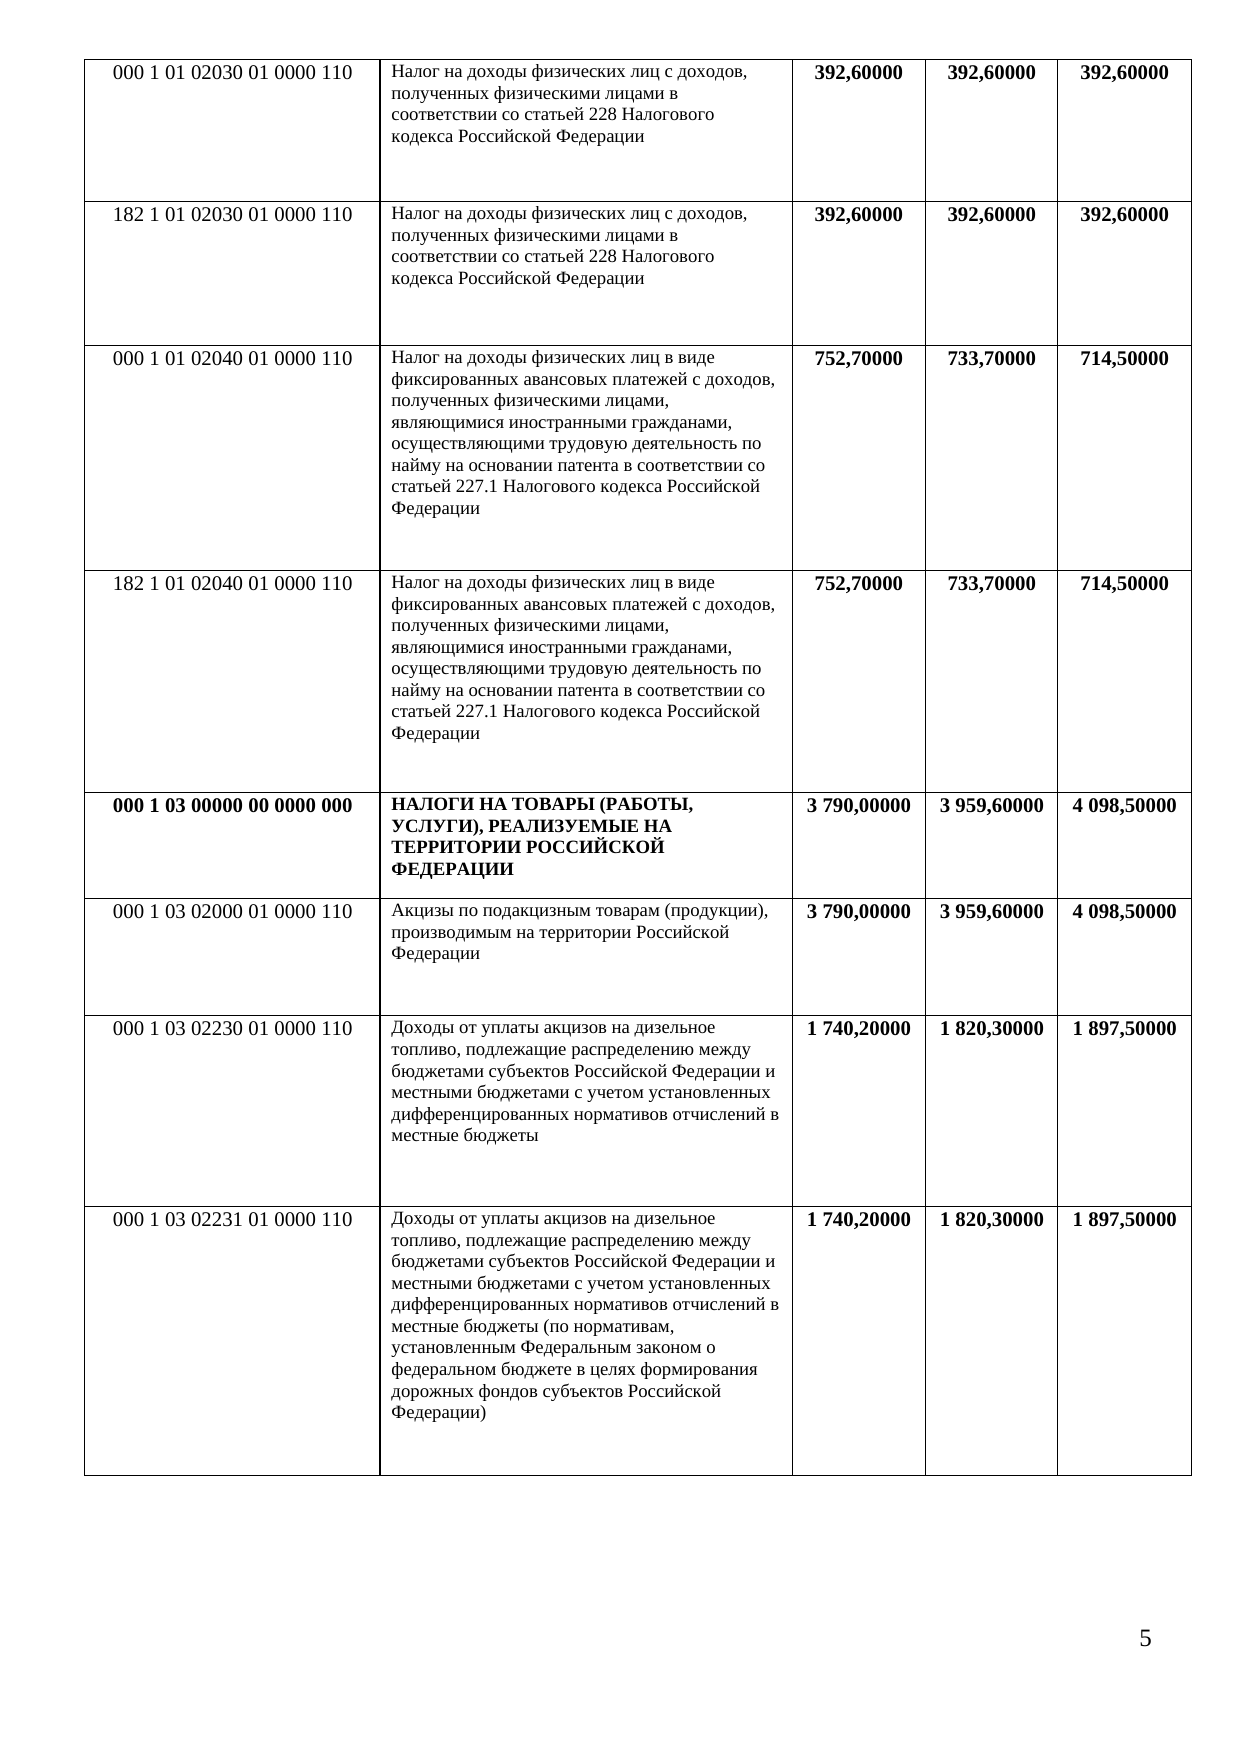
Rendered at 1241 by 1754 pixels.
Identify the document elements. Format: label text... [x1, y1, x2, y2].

table_cell Доходы от уплаты акцизов на дизельное топливо, подлежащие распределению между бюджетами субъектов Российской Федерации и местными бюджетами с учетом установленных дифференцированных нормативов отчислений в местные бюджеты [381, 1016, 792, 1206]
table_cell 392,60000 [793, 60, 925, 201]
table_cell Налог на доходы физических лиц в виде фиксированных авансовых платежей с доходов, полученных физическими лицами, являющимися иностранными гражданами, осуществляющими трудовую деятельность по найму на основании патента в соответствии со статьей 227.1 Налогового кодекса Российской Федерации [381, 346, 792, 570]
table_cell 1 897,50000 [1058, 1016, 1191, 1206]
table_cell Налог на доходы физических лиц в виде фиксированных авансовых платежей с доходов, полученных физическими лицами, являющимися иностранными гражданами, осуществляющими трудовую деятельность по найму на основании патента в соответствии со статьей 227.1 Налогового кодекса Российской Федерации [381, 571, 792, 792]
table_cell НАЛОГИ НА ТОВАРЫ (РАБОТЫ, УСЛУГИ), РЕАЛИЗУЕМЫЕ НА ТЕРРИТОРИИ РОССИЙСКОЙ ФЕДЕРАЦИИ [381, 793, 792, 898]
table_cell 392,60000 [1058, 60, 1191, 201]
table_cell 1 740,20000 [793, 1016, 925, 1206]
table_cell Налог на доходы физических лиц с доходов, полученных физическими лицами в соответствии со статьей 228 Налогового кодекса Российской Федерации [381, 202, 792, 345]
table_cell 4 098,50000 [1058, 899, 1191, 1015]
table_cell 000 1 03 02231 01 0000 110 [85, 1207, 379, 1475]
table_cell 000 1 03 00000 00 0000 000 [85, 793, 379, 898]
table_cell 000 1 03 02000 01 0000 110 [85, 899, 379, 1015]
table_cell 392,60000 [926, 202, 1057, 345]
table_cell 3 790,00000 [793, 793, 925, 898]
table_cell 1 820,30000 [926, 1016, 1057, 1206]
table_cell 182 1 01 02030 01 0000 110 [85, 202, 379, 345]
table_cell 752,70000 [793, 571, 925, 792]
table_cell 3 959,60000 [926, 793, 1057, 898]
table_cell 1 820,30000 [926, 1207, 1057, 1475]
table_cell Акцизы по подакцизным товарам (продукции), производимым на территории Российской Федерации [381, 899, 792, 1015]
table_cell Налог на доходы физических лиц с доходов, полученных физическими лицами в соответствии со статьей 228 Налогового кодекса Российской Федерации [381, 60, 792, 201]
table_cell 714,50000 [1058, 346, 1191, 570]
table_cell 182 1 01 02040 01 0000 110 [85, 571, 379, 792]
table_cell 000 1 03 02230 01 0000 110 [85, 1016, 379, 1206]
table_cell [381, 1207, 792, 1475]
table_cell 714,50000 [1058, 571, 1191, 792]
table_cell 733,70000 [926, 571, 1057, 792]
table_cell 392,60000 [926, 60, 1057, 201]
table_cell 392,60000 [1058, 202, 1191, 345]
table_cell 1 897,50000 [1058, 1207, 1191, 1475]
table_cell 733,70000 [926, 346, 1057, 570]
table_cell 752,70000 [793, 346, 925, 570]
table_cell 4 098,50000 [1058, 793, 1191, 898]
table_cell 392,60000 [793, 202, 925, 345]
table_cell 3 959,60000 [926, 899, 1057, 1015]
table_cell 3 790,00000 [793, 899, 925, 1015]
table_cell 000 1 01 02040 01 0000 110 [85, 346, 379, 570]
table_cell 1 740,20000 [793, 1207, 925, 1475]
table_cell 000 1 01 02030 01 0000 110 [85, 60, 379, 201]
